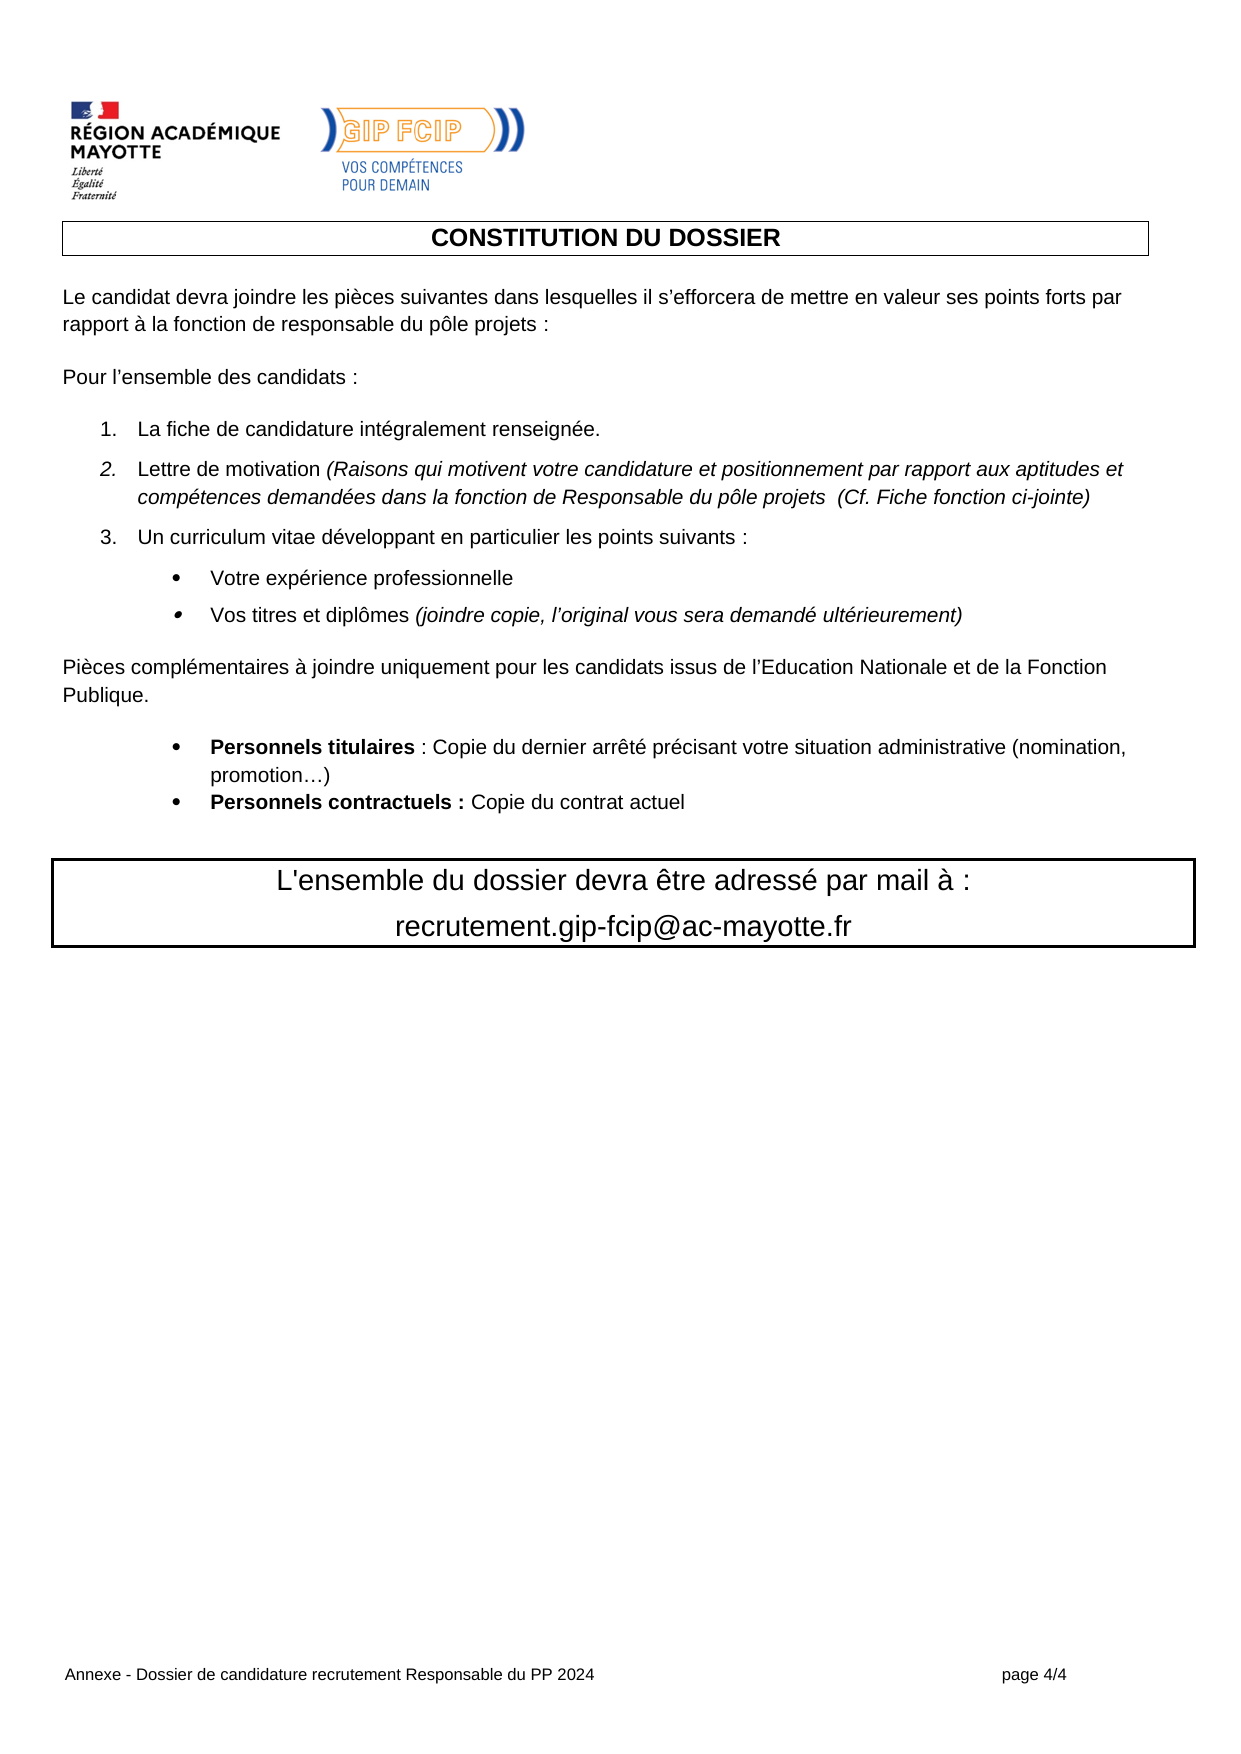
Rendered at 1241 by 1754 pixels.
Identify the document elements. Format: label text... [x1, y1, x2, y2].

text L'ensemble du dossier devra être adressé par mail à : [54, 861, 1193, 897]
list Personnels titulaires : Copie du dernier arrêté précisant votre situation administrative (nomination, promotion…) [173, 735, 1180, 787]
picture [62, 87, 534, 214]
text Pour l’ensemble des candidats : [62, 364, 1180, 388]
list Votre expérience professionnelle [173, 564, 1180, 590]
text Pièces complémentaires à joindre uniquement pour les candidats issus de l’Education Nationale et de la Fonction Publique. [62, 655, 1180, 707]
list Lettre de motivation (Raisons qui motivent votre candidature et positionnement par rapport aux aptitudes et compétences demandées dans la fonction de Responsable du pôle projets (Cf. Fiche fonction ci-jointe) [100, 457, 1180, 508]
text recrutement.gip-fcip@ac-mayotte.fr [54, 904, 1193, 945]
list La fiche de candidature intégralement renseignée. [100, 417, 1180, 441]
text Le candidat devra joindre les pièces suivantes dans lesquelles il s’efforcera de mettre en valeur ses points forts par rapport à la fonction de responsable du pôle projets : [62, 284, 1180, 336]
list Personnels contractuels : Copie du contrat actuel [173, 790, 1180, 814]
list Un curriculum vitae développant en particulier les points suivants : [100, 524, 1180, 548]
list Vos titres et diplômes (joindre copie, l’original vous sera demandé ultérieurement) [173, 602, 1180, 627]
